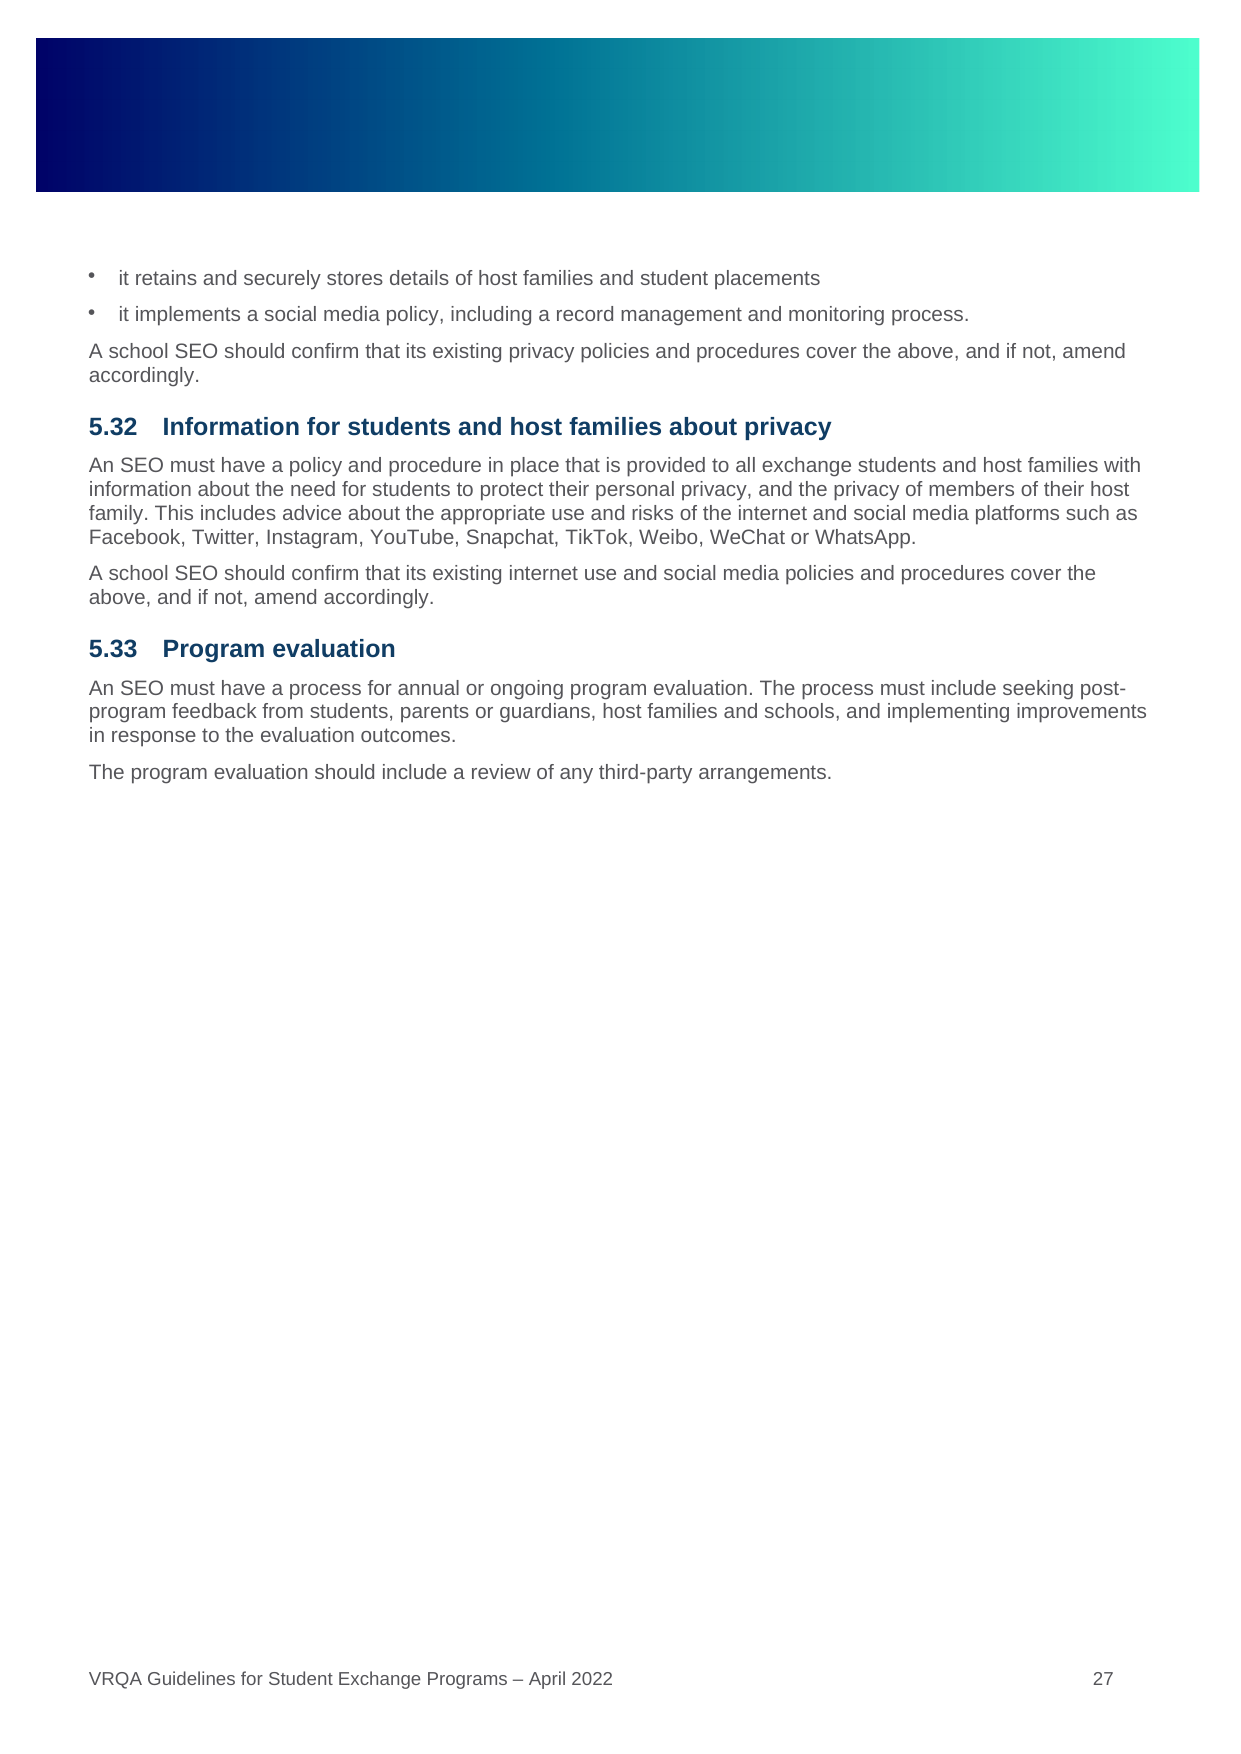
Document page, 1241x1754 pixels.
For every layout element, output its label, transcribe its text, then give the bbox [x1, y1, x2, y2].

text A school SEO should confirm that its existing privacy policies and procedures cover the above, and if not, amend accordingly. [89, 339, 1152, 387]
text The program evaluation should include a review of any third-party arrangements. [89, 760, 1152, 784]
list it retains and securely stores details of host families and student placements [89, 266, 1152, 290]
text An SEO must have a process for annual or ongoing program evaluation. The process must include seeking post-program feedback from students, parents or guardians, host families and schools, and implementing improvements in response to the evaluation outcomes. [89, 675, 1152, 747]
list Program evaluation [89, 634, 1152, 663]
text An SEO must have a policy and procedure in place that is provided to all exchange students and host families with information about the need for students to protect their personal privacy, and the privacy of members of their host family. This includes advice about the appropriate use and risks of the internet and social media platforms such as Facebook, Twitter, Instagram, YouTube, Snapchat, TikTok, Weibo, WeChat or WhatsApp. [89, 453, 1152, 549]
picture [36, 38, 449, 192]
list it implements a social media policy, including a record management and monitoring process. [89, 302, 1152, 326]
picture [620, 38, 1200, 192]
list Information for students and host families about privacy [89, 412, 1152, 440]
text A school SEO should confirm that its existing internet use and social media policies and procedures cover the above, and if not, amend accordingly. [89, 561, 1152, 609]
